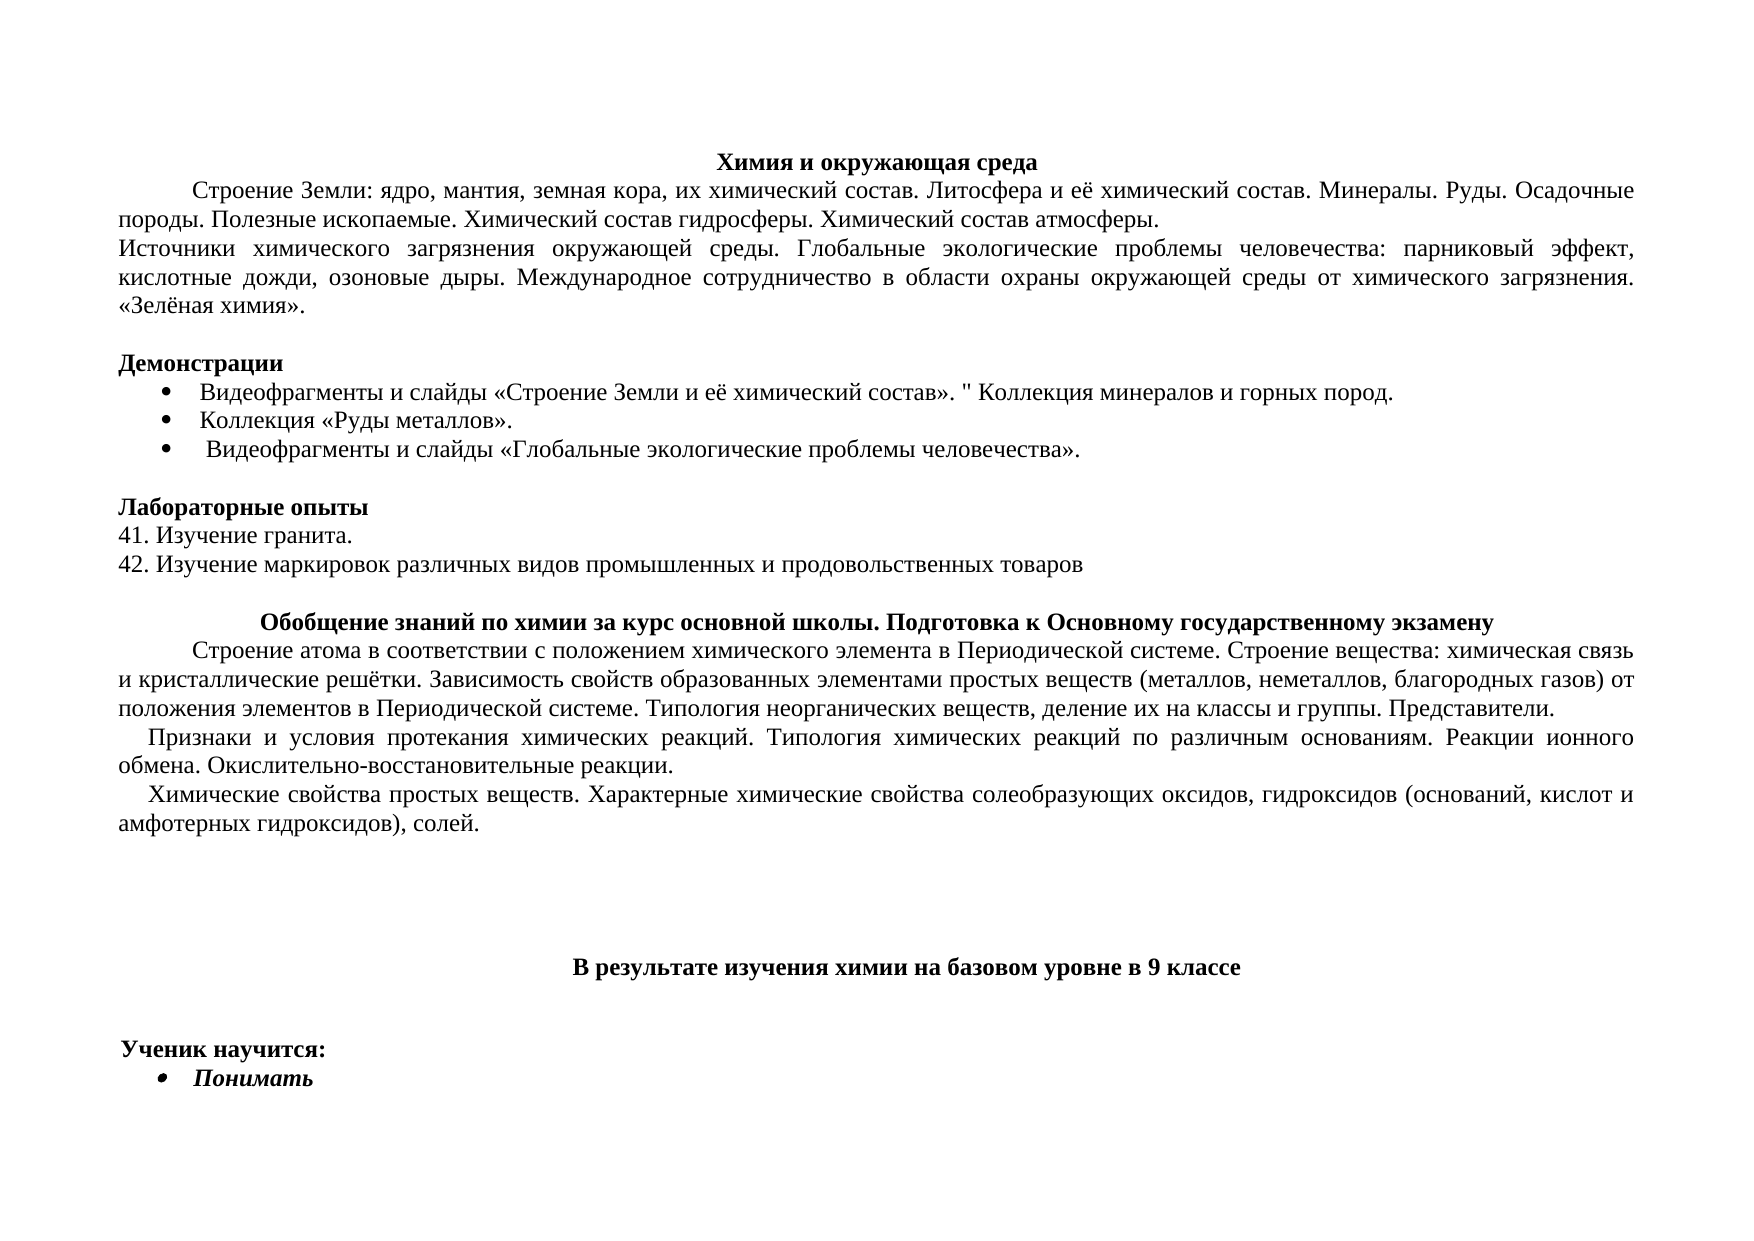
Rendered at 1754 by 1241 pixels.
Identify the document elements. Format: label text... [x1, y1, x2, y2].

text Ученик научится: [120, 1034, 1634, 1063]
list Понимать [156, 1063, 1634, 1092]
text Признаки и условия протекания химических реакций. Типология химических реакций по различным основаниям. Реакции ионного обмена. Окислительно-восстановительные реакции. [118, 722, 1636, 779]
text Источники химического загрязнения окружающей среды. Глобальные экологические проблемы человечества: парниковый эффект, кислотные дожди, озоновые дыры. Международное сотрудничество в области охраны окружающей среды от химического загрязнения. «Зелёная химия». [118, 233, 1636, 319]
list Видеофрагменты и слайды «Строение Земли и её химический состав». " Коллекция минералов и горных пород. [162, 377, 1636, 406]
text Обобщение знаний по химии за курс основной школы. Подготовка к Основному государственному экзамену [118, 607, 1636, 636]
text Демонстрации [118, 348, 1636, 377]
text Лабораторные опыты [118, 492, 1636, 521]
text Строение Земли: ядро, мантия, земная кора, их химический состав. Литосфера и её химический состав. Минералы. Руды. Осадочные породы. Полезные ископаемые. Химический состав гидросферы. Химический состав атмосферы. [118, 176, 1636, 233]
text Химические свойства простых веществ. Характерные химические свойства солеобразующих оксидов, гидроксидов (оснований, кислот и амфотерных гидроксидов), солей. [118, 779, 1636, 837]
list Коллекция «Руды металлов». [162, 406, 1636, 434]
text 42. Изучение маркировок различных видов промышленных и продовольственных товаров [118, 549, 1636, 578]
text 41. Изучение гранита. [118, 521, 1636, 549]
text Химия и окружающая среда [118, 147, 1636, 176]
text В результате изучения химии на базовом уровне в 9 классе [118, 952, 1636, 981]
text Строение атома в соответствии с положением химического элемента в Периодической системе. Строение вещества: химическая связь и кристаллические решётки. Зависимость свойств образованных элементами простых веществ (металлов, неметаллов, благородных газов) от положения элементов в Периодической системе. Типология неорганических веществ, деление их на классы и группы. Представители. [118, 636, 1636, 722]
list Видеофрагменты и слайды «Глобальные экологические проблемы человечества». [162, 434, 1636, 463]
